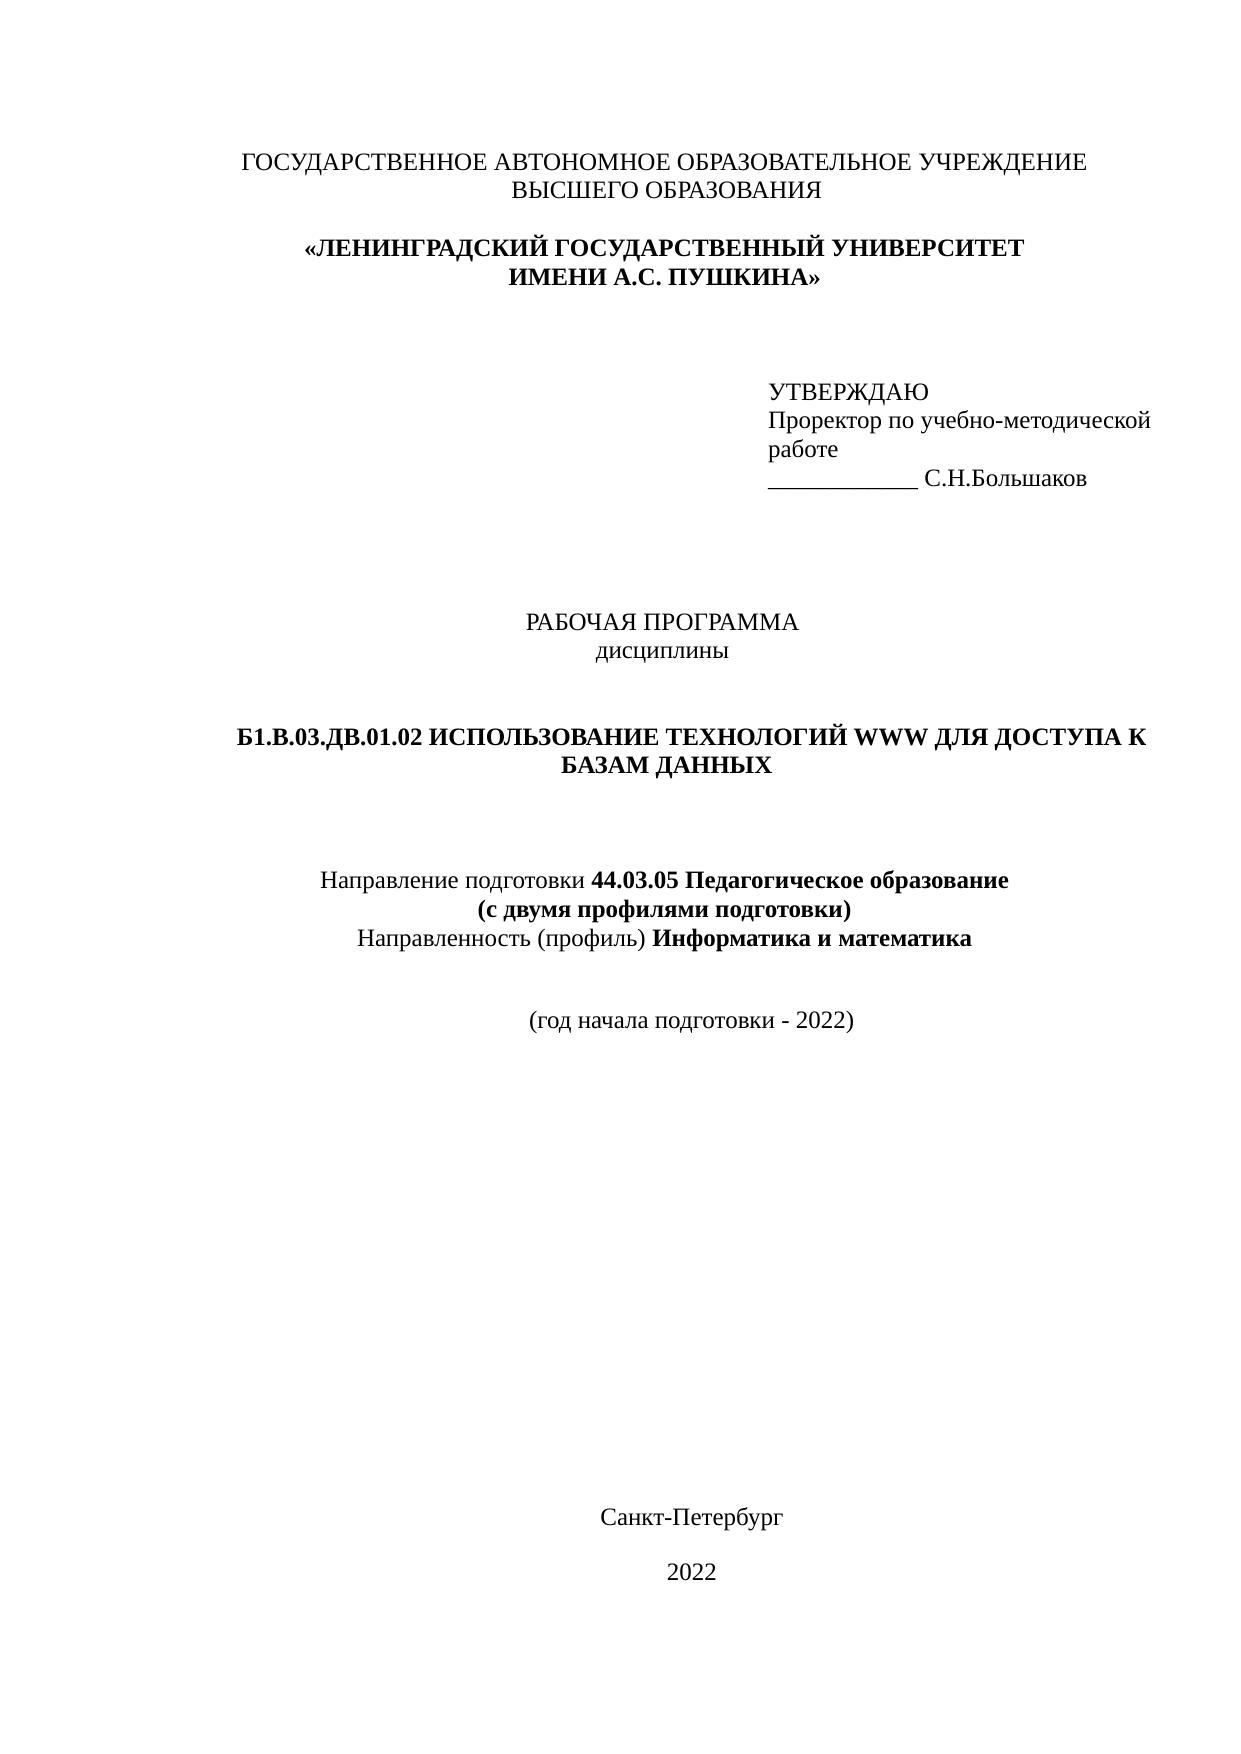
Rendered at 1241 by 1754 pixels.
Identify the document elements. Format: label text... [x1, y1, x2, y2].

text Направление подготовки 44.03.05 Педагогическое образование (с двумя профилями подготовки) [177, 866, 1152, 923]
text работе [181, 434, 1152, 463]
text Б1.В.03.ДВ.01.02 ИСПОЛЬЗОВАНИЕ ТЕХНОЛОГИЙ WWW ДЛЯ ДОСТУПА К БАЗАМ ДАННЫХ [181, 722, 1152, 779]
text «ЛЕНИНГРАДСКИЙ ГОСУДАРСТВЕННЫЙ УНИВЕРСИТЕТ [177, 233, 1152, 262]
text Направленность (профиль) Информатика и математика [177, 923, 1152, 952]
text 2022 [181, 1557, 1152, 1585]
text Проректор по учебно-методической [181, 406, 1152, 434]
text дисциплины [173, 636, 1152, 664]
text ИМЕНИ А.С. ПУШКИНА» [177, 262, 1152, 291]
text РАБОЧАЯ ПРОГРАММА [173, 607, 1152, 636]
text Санкт-Петербург [181, 1502, 1152, 1530]
text ГОСУДАРСТВЕННОЕ АВТОНОМНОЕ ОБРАЗОВАТЕЛЬНОЕ УЧРЕЖДЕНИЕ ВЫСШЕГО ОБРАЗОВАНИЯ [177, 147, 1152, 204]
text (год начала подготовки - 2022) [181, 1006, 1152, 1034]
text УТВЕРЖДАЮ [181, 377, 1152, 406]
text ____________ С.Н.Большаков [181, 463, 1152, 492]
